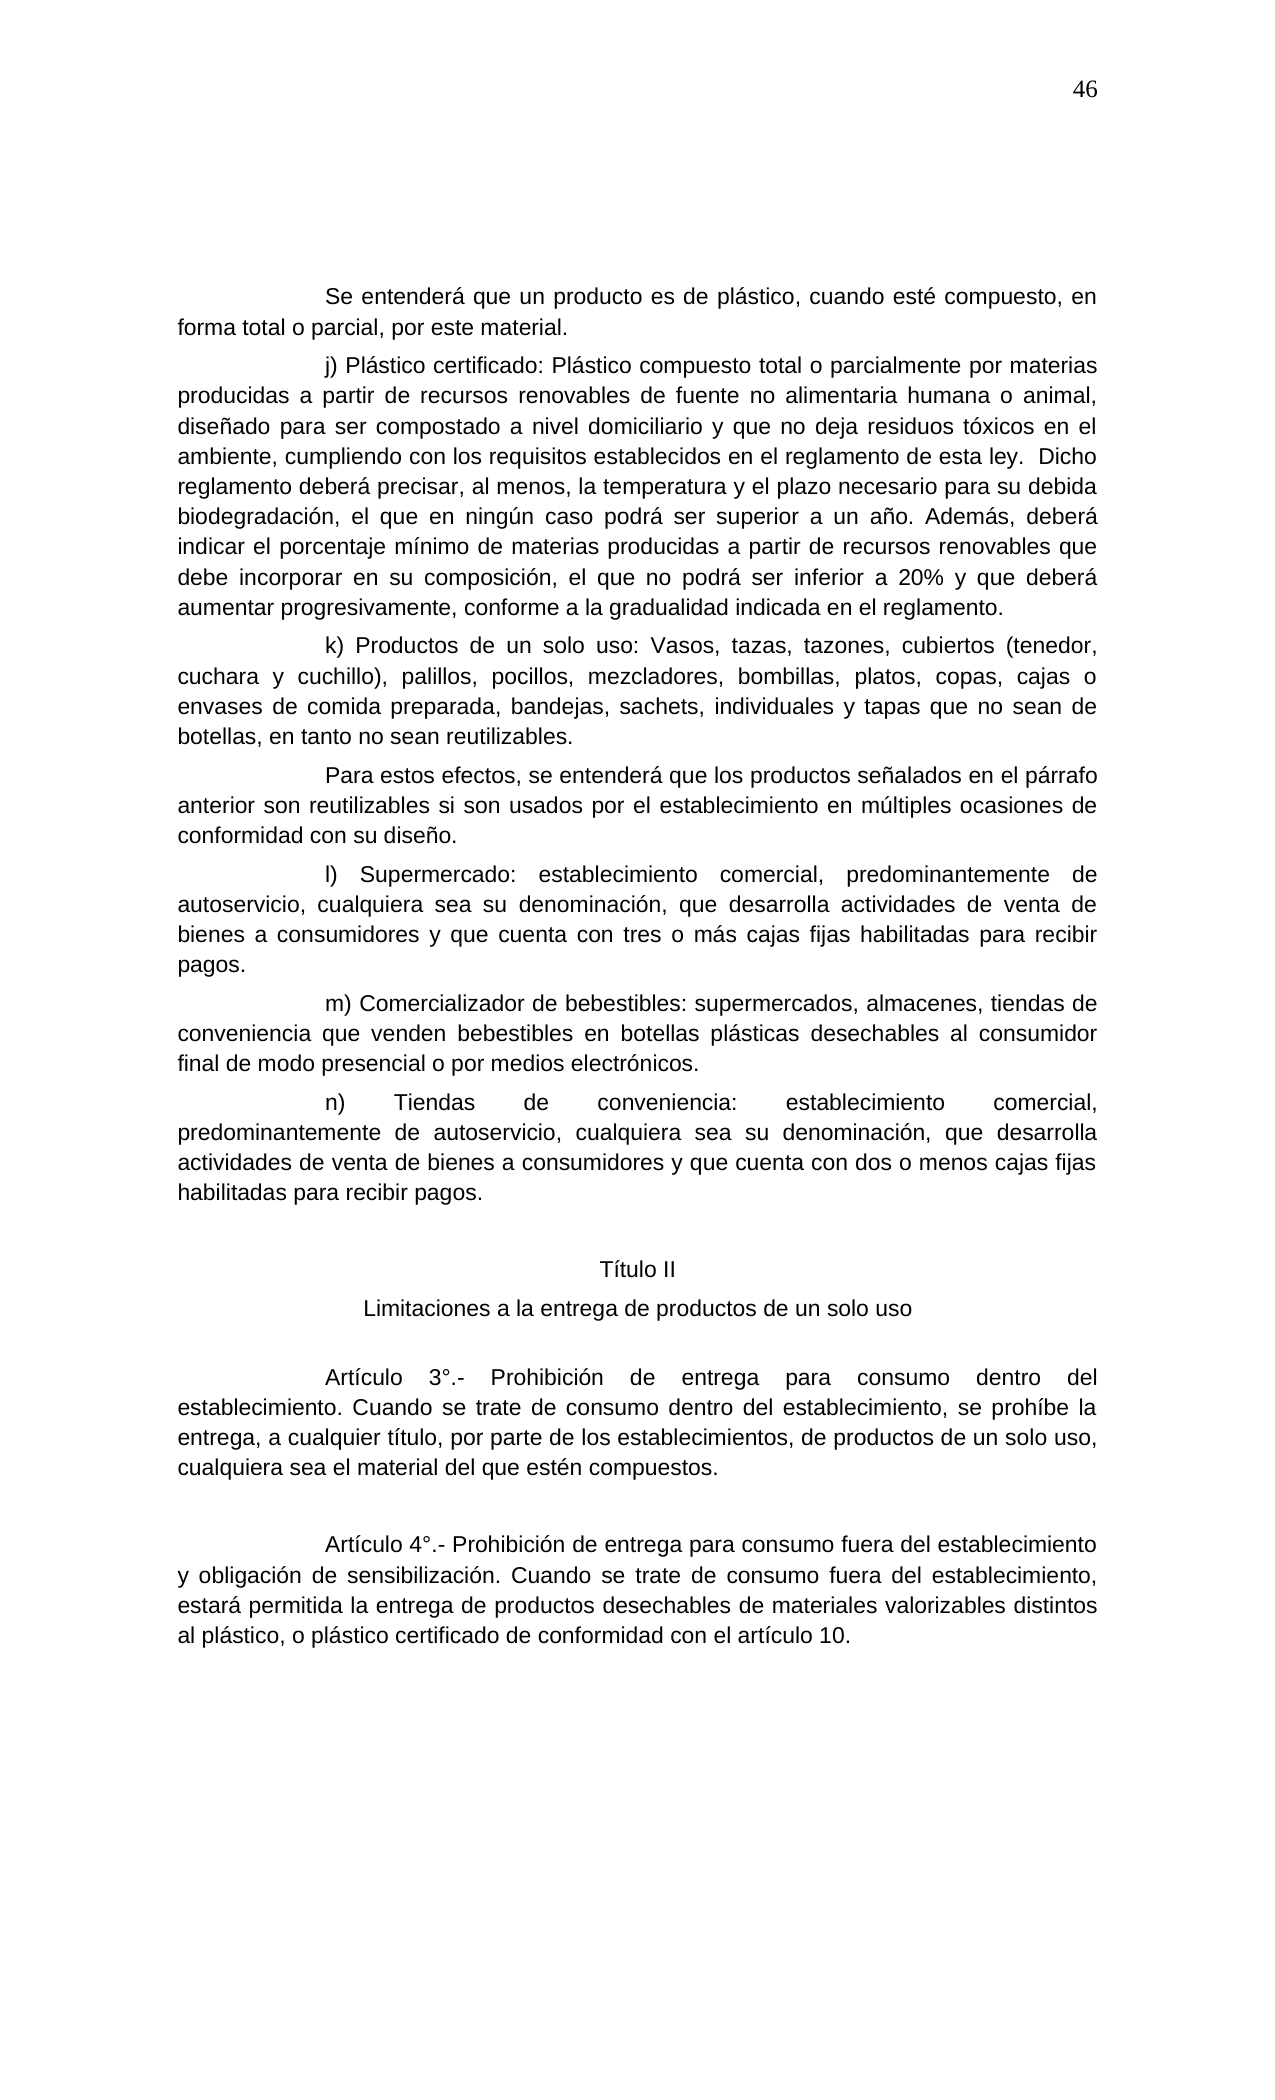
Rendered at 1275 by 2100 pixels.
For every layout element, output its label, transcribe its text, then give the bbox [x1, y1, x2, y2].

text n) Tiendas de conveniencia: establecimiento comercial, predominantemente de autoservicio, cualquiera sea su denominación, que desarrolla actividades de venta de bienes a consumidores y que cuenta con dos o menos cajas fijas habilitadas para recibir pagos. [177, 1089, 1098, 1206]
text Artículo 4°.- Prohibición de entrega para consumo fuera del establecimiento y obligación de sensibilización. Cuando se trate de consumo fuera del establecimiento, estará permitida la entrega de productos desechables de materiales valorizables distintos al plástico, o plástico certificado de conformidad con el artículo 10. [177, 1531, 1098, 1648]
text j) Plástico certificado: Plástico compuesto total o parcialmente por materias producidas a partir de recursos renovables de fuente no alimentaria humana o animal, diseñado para ser compostado a nivel domiciliario y que no deja residuos tóxicos en el ambiente, cumpliendo con los requisitos establecidos en el reglamento de esta ley. Dicho reglamento deberá precisar, al menos, la temperatura y el plazo necesario para su debida biodegradación, el que en ningún caso podrá ser superior a un año. Además, deberá indicar el porcentaje mínimo de materias producidas a partir de recursos renovables que debe incorporar en su composición, el que no podrá ser inferior a 20% y que deberá aumentar progresivamente, conforme a la gradualidad indicada en el reglamento. [177, 352, 1098, 620]
text Para estos efectos, se entenderá que los productos señalados en el párrafo anterior son reutilizables si son usados por el establecimiento en múltiples ocasiones de conformidad con su diseño. [177, 762, 1098, 848]
text Limitaciones a la entrega de productos de un solo uso [177, 1295, 1098, 1321]
text Se entenderá que un producto es de plástico, cuando esté compuesto, en forma total o parcial, por este material. [177, 283, 1098, 340]
text k) Productos de un solo uso: Vasos, tazas, tazones, cubiertos (tenedor, cuchara y cuchillo), palillos, pocillos, mezcladores, bombillas, platos, copas, cajas o envases de comida preparada, bandejas, sachets, individuales y tapas que no sean de botellas, en tanto no sean reutilizables. [177, 632, 1098, 749]
text Artículo 3°.- Prohibición de entrega para consumo dentro del establecimiento. Cuando se trate de consumo dentro del establecimiento, se prohíbe la entrega, a cualquier título, por parte de los establecimientos, de productos de un solo uso, cualquiera sea el material del que estén compuestos. [177, 1364, 1098, 1481]
text Título II [177, 1256, 1098, 1283]
text m) Comercializador de bebestibles: supermercados, almacenes, tiendas de conveniencia que venden bebestibles en botellas plásticas desechables al consumidor final de modo presencial o por medios electrónicos. [177, 990, 1098, 1077]
text l) Supermercado: establecimiento comercial, predominantemente de autoservicio, cualquiera sea su denominación, que desarrolla actividades de venta de bienes a consumidores y que cuenta con tres o más cajas fijas habilitadas para recibir pagos. [177, 861, 1098, 978]
